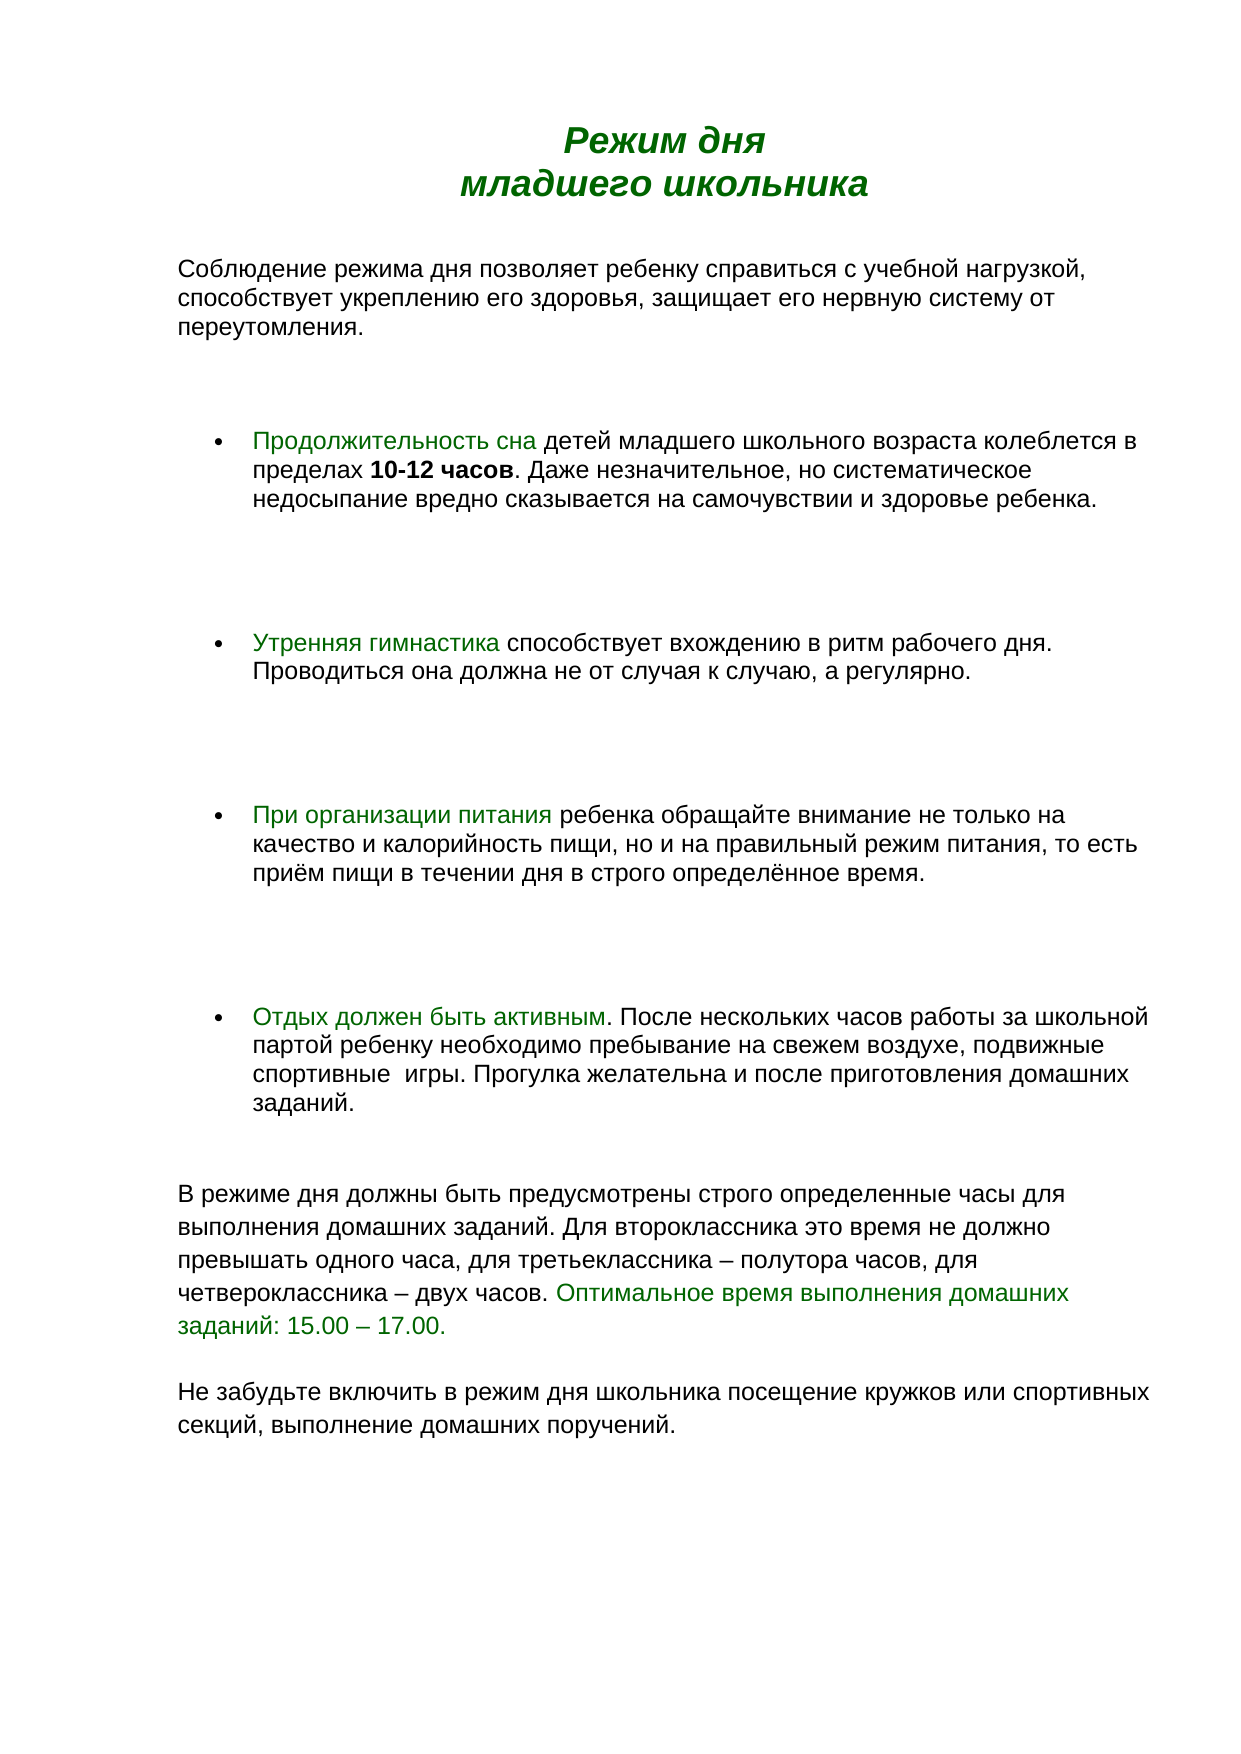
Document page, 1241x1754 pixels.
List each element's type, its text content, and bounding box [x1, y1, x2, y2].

list Утренняя гимнастика способствует вхождению в ритм рабочего дня. Проводиться она должна не от случая к случаю, а регулярно. [215, 627, 1152, 685]
list Продолжительность сна детей младшего школьного возраста колеблется в пределах 10-12 часов. Даже незначительное, но систематическое недосыпание вредно сказывается на самочувствии и здоровье ребенка. [215, 426, 1152, 512]
text Режим дня младшего школьника [177, 118, 1152, 232]
list Отдых должен быть активным. После нескольких часов работы за школьной партой ребенку необходимо пребывание на свежем воздухе, подвижные спортивные игры. Прогулка желательна и после приготовления домашних заданий. [215, 1001, 1152, 1116]
text В режиме дня должны быть предусмотрены строго определенные часы для выполнения домашних заданий. Для второклассника это время не должно превышать одного часа, для третьеклассника – полутора часов, для четвероклассника – двух часов. Оптимальное время выполнения домашних заданий: 15.00 – 17.00. Не забудьте включить в режим дня школьника посещение кружков или спортивных секций, выполнение домашних поручений. [177, 1146, 1152, 1471]
list При организации питания ребенка обращайте внимание не только на качество и калорийность пищи, но и на правильный режим питания, то есть приём пищи в течении дня в строго определённое время. [215, 800, 1152, 886]
text Соблюдение режима дня позволяет ребенку справиться с учебной нагрузкой, способствует укреплению его здоровья, защищает его нервную систему от переутомления. [177, 232, 1152, 397]
